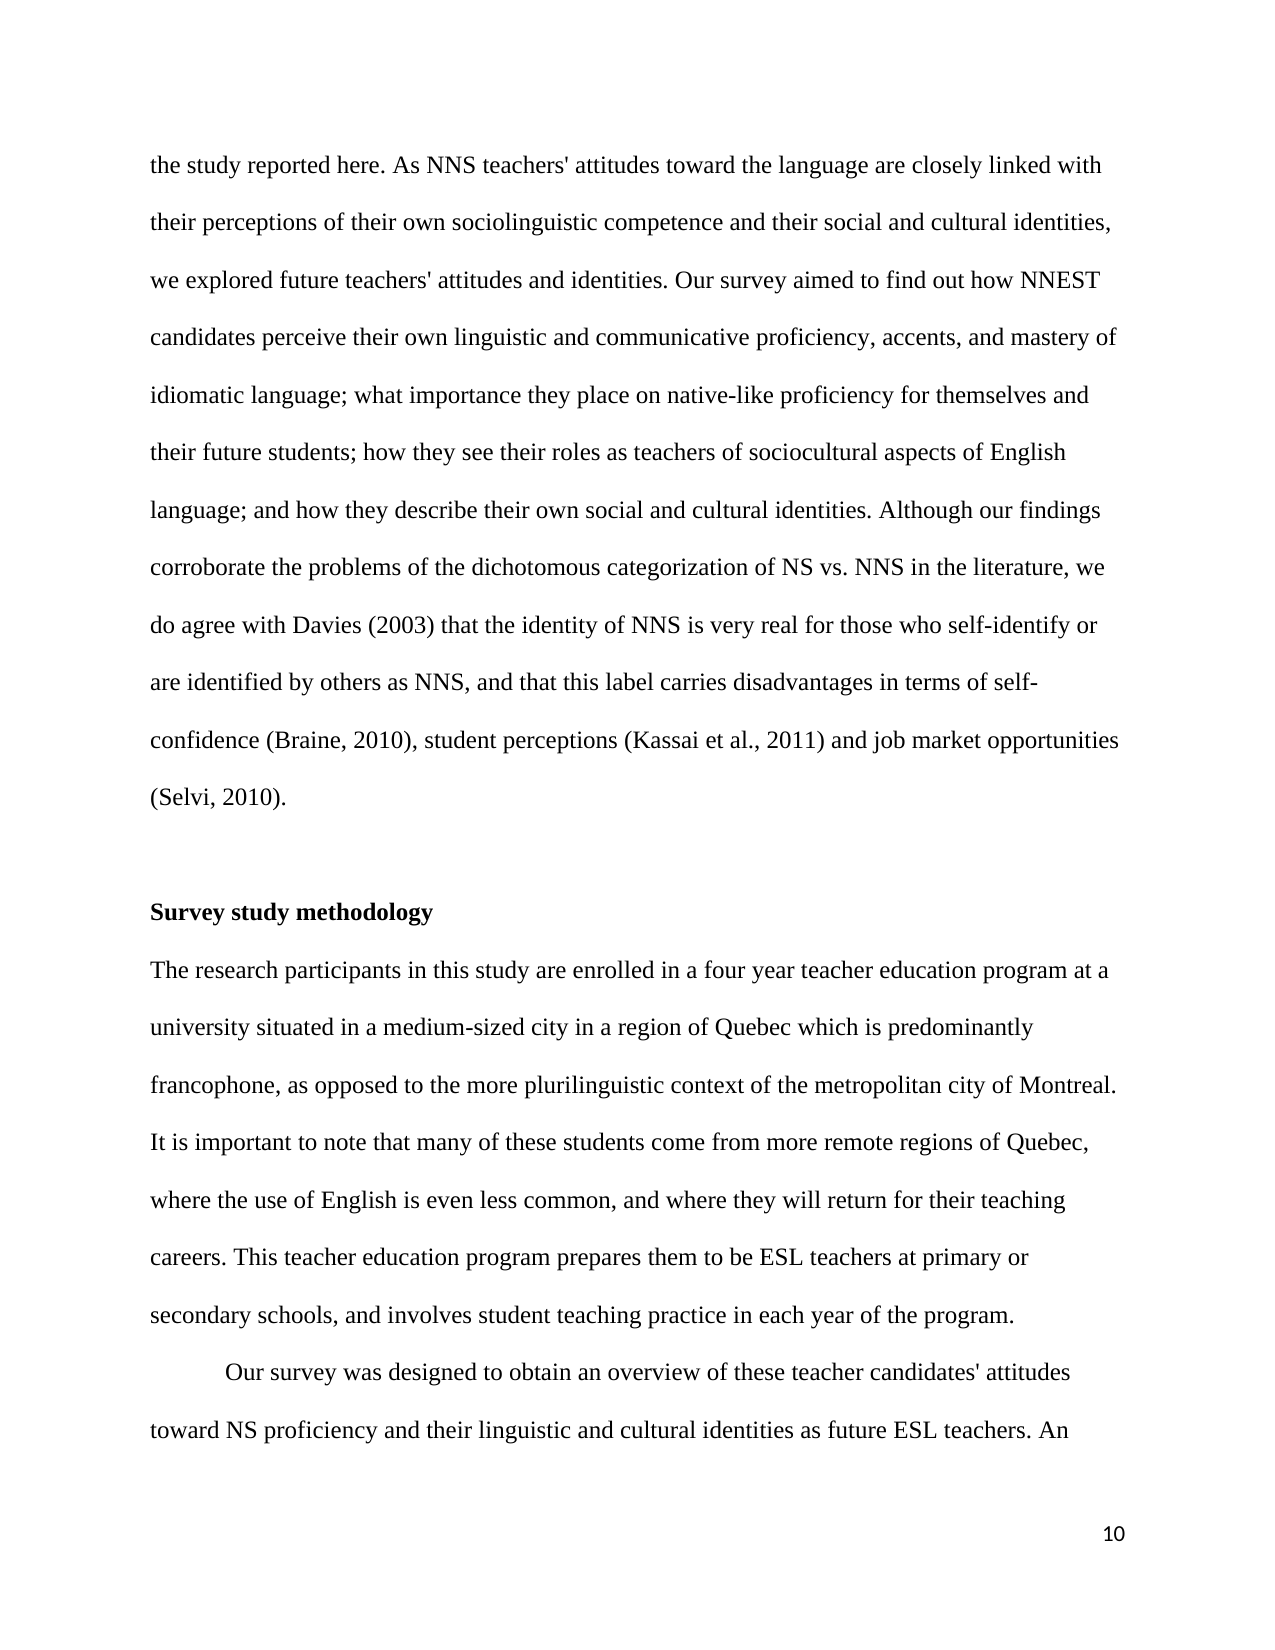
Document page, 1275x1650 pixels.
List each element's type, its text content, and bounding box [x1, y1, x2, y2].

text Survey study methodology [150, 897, 1125, 926]
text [150, 150, 1125, 811]
text The research participants in this study are enrolled in a four year teacher education program at a university situated in a medium-sized city in a region of Quebec which is predominantly francophone, as opposed to the more plurilinguistic context of the metropolitan city of Montreal. It is important to note that many of these students come from more remote regions of Quebec, where the use of English is even less common, and where they will return for their teaching careers. This teacher education program prepares them to be ESL teachers at primary or secondary schools, and involves student teaching practice in each year of the program. [150, 955, 1125, 1329]
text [150, 1357, 1125, 1444]
